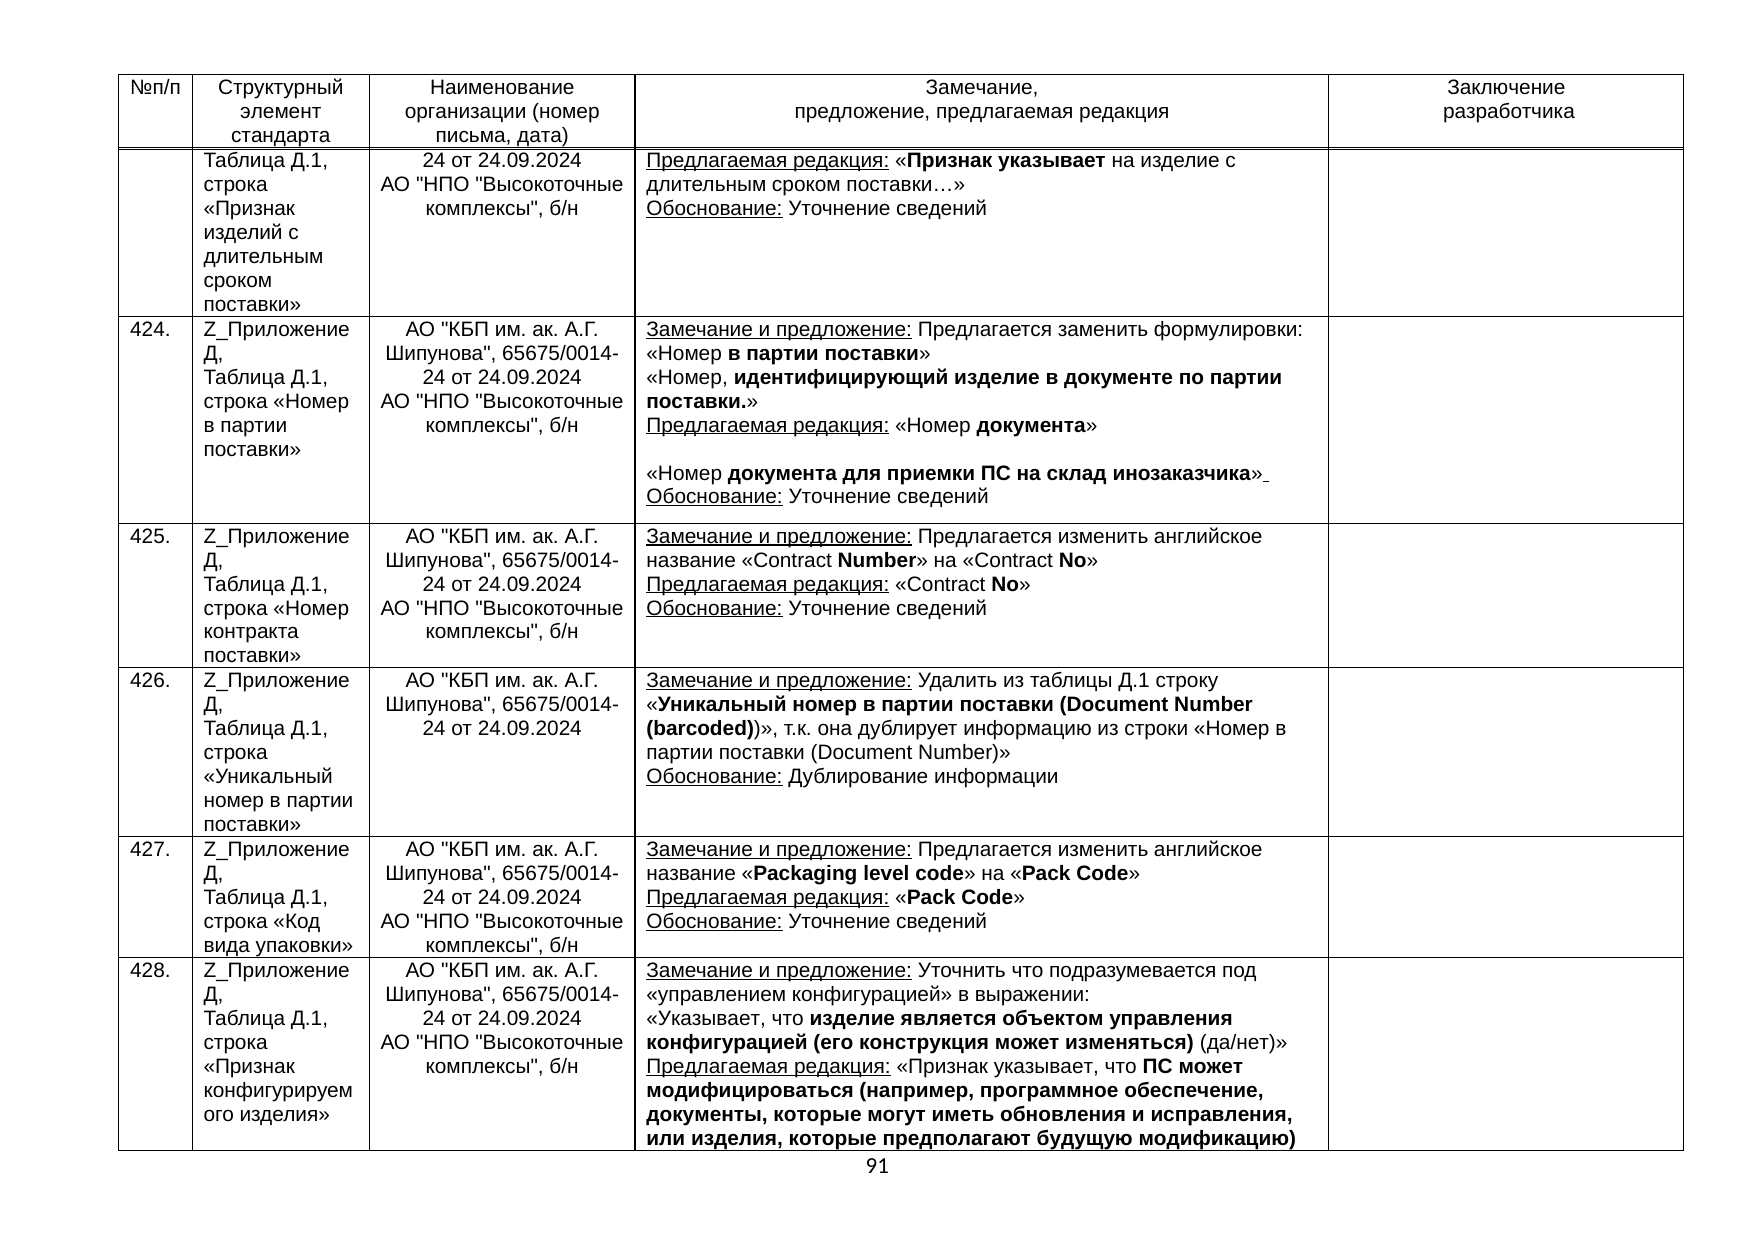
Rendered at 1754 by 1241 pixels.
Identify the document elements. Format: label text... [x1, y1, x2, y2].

table_header Структурный элемент стандарта [193, 75, 369, 147]
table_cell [636, 958, 1328, 1149]
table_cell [370, 958, 634, 1149]
table_cell Замечание и предложение: Предлагается изменить английское название «Packaging level code» на «Pack Code» Предлагаемая редакция: «Pack Code» Обоснование: Уточнение сведений [636, 837, 1328, 957]
table_cell Z_Приложение Д, Таблица Д.1, строка «Уникальный номер в партии поставки» [193, 668, 369, 836]
table_cell [119, 668, 192, 836]
table_cell АО "КБП им. ак. А.Г. Шипунова", 65675/0014-24 от 24.09.2024 АО "НПО "Высокоточные комплексы", б/н [370, 317, 634, 522]
table_header Наименование организации (номер письма, дата) [370, 75, 634, 147]
table_cell [119, 150, 192, 316]
table_cell [1329, 668, 1683, 836]
table_cell [1329, 524, 1683, 667]
table_cell АО "КБП им. ак. А.Г. Шипунова", 65675/0014-24 от 24.09.2024 АО "НПО "Высокоточные комплексы", б/н [370, 524, 634, 667]
table_cell Z_Приложение Д, Таблица Д.1, строка «Номер контракта поставки» [193, 524, 369, 667]
table_cell [119, 524, 192, 667]
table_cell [193, 150, 369, 316]
table_cell [119, 317, 192, 522]
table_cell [636, 150, 1328, 316]
table_header Замечание, предложение, предлагаемая редакция [636, 75, 1328, 147]
table_cell [1329, 150, 1683, 316]
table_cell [370, 150, 634, 316]
table_cell [1329, 317, 1683, 522]
table_cell [1329, 837, 1683, 957]
table_cell [119, 837, 192, 957]
table_cell Замечание и предложение: Удалить из таблицы Д.1 строку «Уникальный номер в партии поставки (Document Number (barcoded))», т.к. она дублирует информацию из строки «Номер в партии поставки (Document Number)» Обоснование: Дублирование информации [636, 668, 1328, 836]
table_cell [119, 958, 192, 1149]
table_cell Замечание и предложение: Предлагается изменить английское название «Contract Number» на «Contract No» Предлагаемая редакция: «Contract No» Обоснование: Уточнение сведений [636, 524, 1328, 667]
table_cell АО "КБП им. ак. А.Г. Шипунова", 65675/0014-24 от 24.09.2024 [370, 668, 634, 836]
table_cell Z_Приложение Д, Таблица Д.1, строка «Код вида упаковки» [193, 837, 369, 957]
table_header №п/п [119, 75, 192, 147]
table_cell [193, 958, 369, 1149]
table_cell [1329, 958, 1683, 1149]
table_header Заключение разработчика [1329, 75, 1683, 147]
table_cell Z_Приложение Д, Таблица Д.1, строка «Номер в партии поставки» [193, 317, 369, 522]
table_cell АО "КБП им. ак. А.Г. Шипунова", 65675/0014-24 от 24.09.2024 АО "НПО "Высокоточные комплексы", б/н [370, 837, 634, 957]
table_cell Замечание и предложение: Предлагается заменить формулировки: «Номер в партии поставки» «Номер, идентифицирующий изделие в документе по партии поставки.» Предлагаемая редакция: «Номер документа» «Номер документа для приемки ПС на склад инозаказчика» Обоснование: Уточнение сведений [636, 317, 1328, 522]
